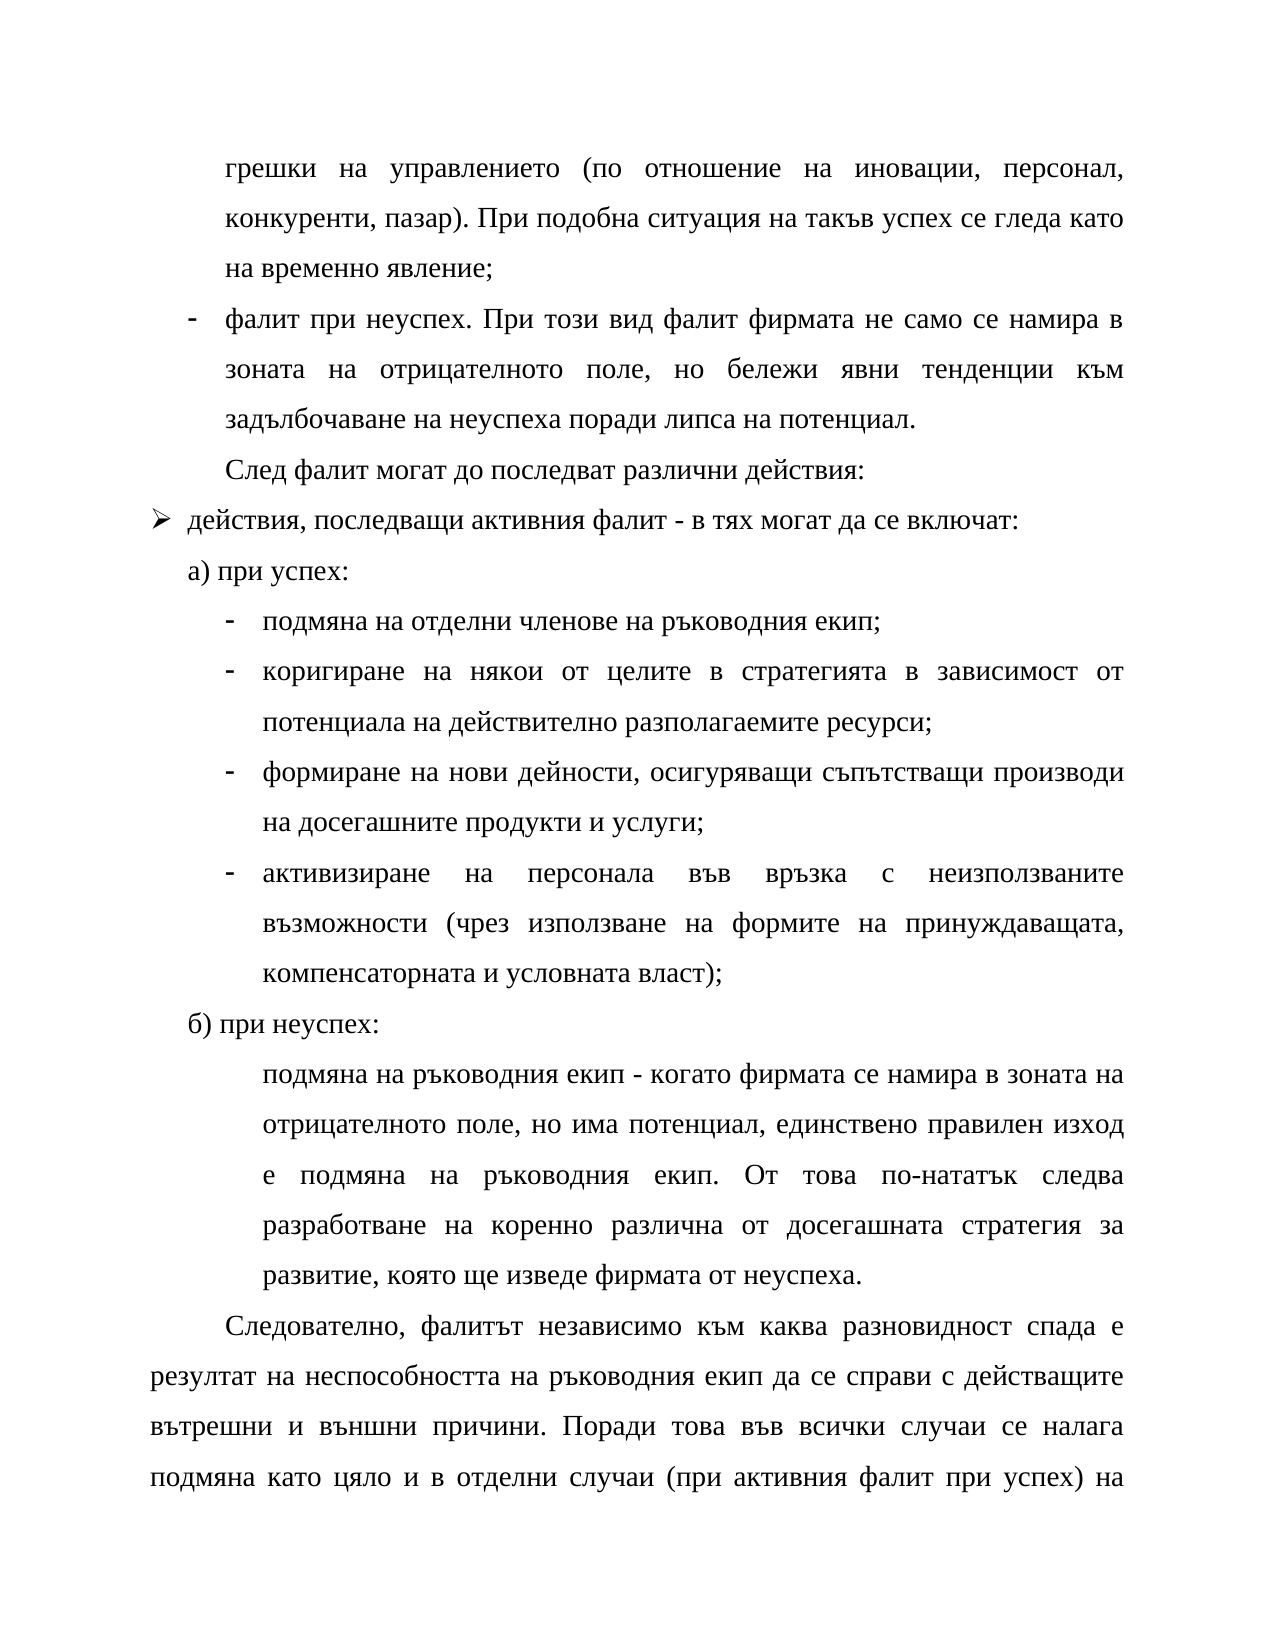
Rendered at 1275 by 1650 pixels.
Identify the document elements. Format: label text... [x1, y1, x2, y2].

list фалит при неуспех. При този вид фалит фирмата не само се намира в зоната на отрицателното поле, но бележи явни тенденции към задълбочаване на неуспеха поради липса на потенциал. [187, 301, 1125, 435]
text б) при неуспех: [187, 1006, 1125, 1039]
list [187, 150, 1125, 284]
list подмяна на отделни членове на ръководния екип; [225, 603, 1125, 637]
text След фалит могат до последват различни действия: [150, 452, 1125, 486]
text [150, 1308, 1125, 1492]
list действия, последващи активния фалит - в тях могат да се включат: [150, 502, 1125, 536]
text подмяна на ръководния екип - когато фирмата се намира в зоната на отрицателното поле, но има потенциал, единствено правилен изход е подмяна на ръководния екип. От това по-нататък следва разработване на коренно различна от досегашната стратегия за развитие, която ще изведе фирмата от неуспеха. [262, 1056, 1125, 1291]
list формиране на нови дейности, осигуряващи съпътстващи производи на досегашните продукти и услуги; [225, 754, 1125, 838]
list коригиране на някои от целите в стратегията в зависимост от потенциала на действително разполагаемите ресурси; [225, 653, 1125, 737]
list активизиране на персонала във връзка с неизползваните възможности (чрез използване на формите на принуждаващата, компенсаторната и условната власт); [225, 855, 1125, 989]
text а) при успех: [187, 553, 1125, 586]
